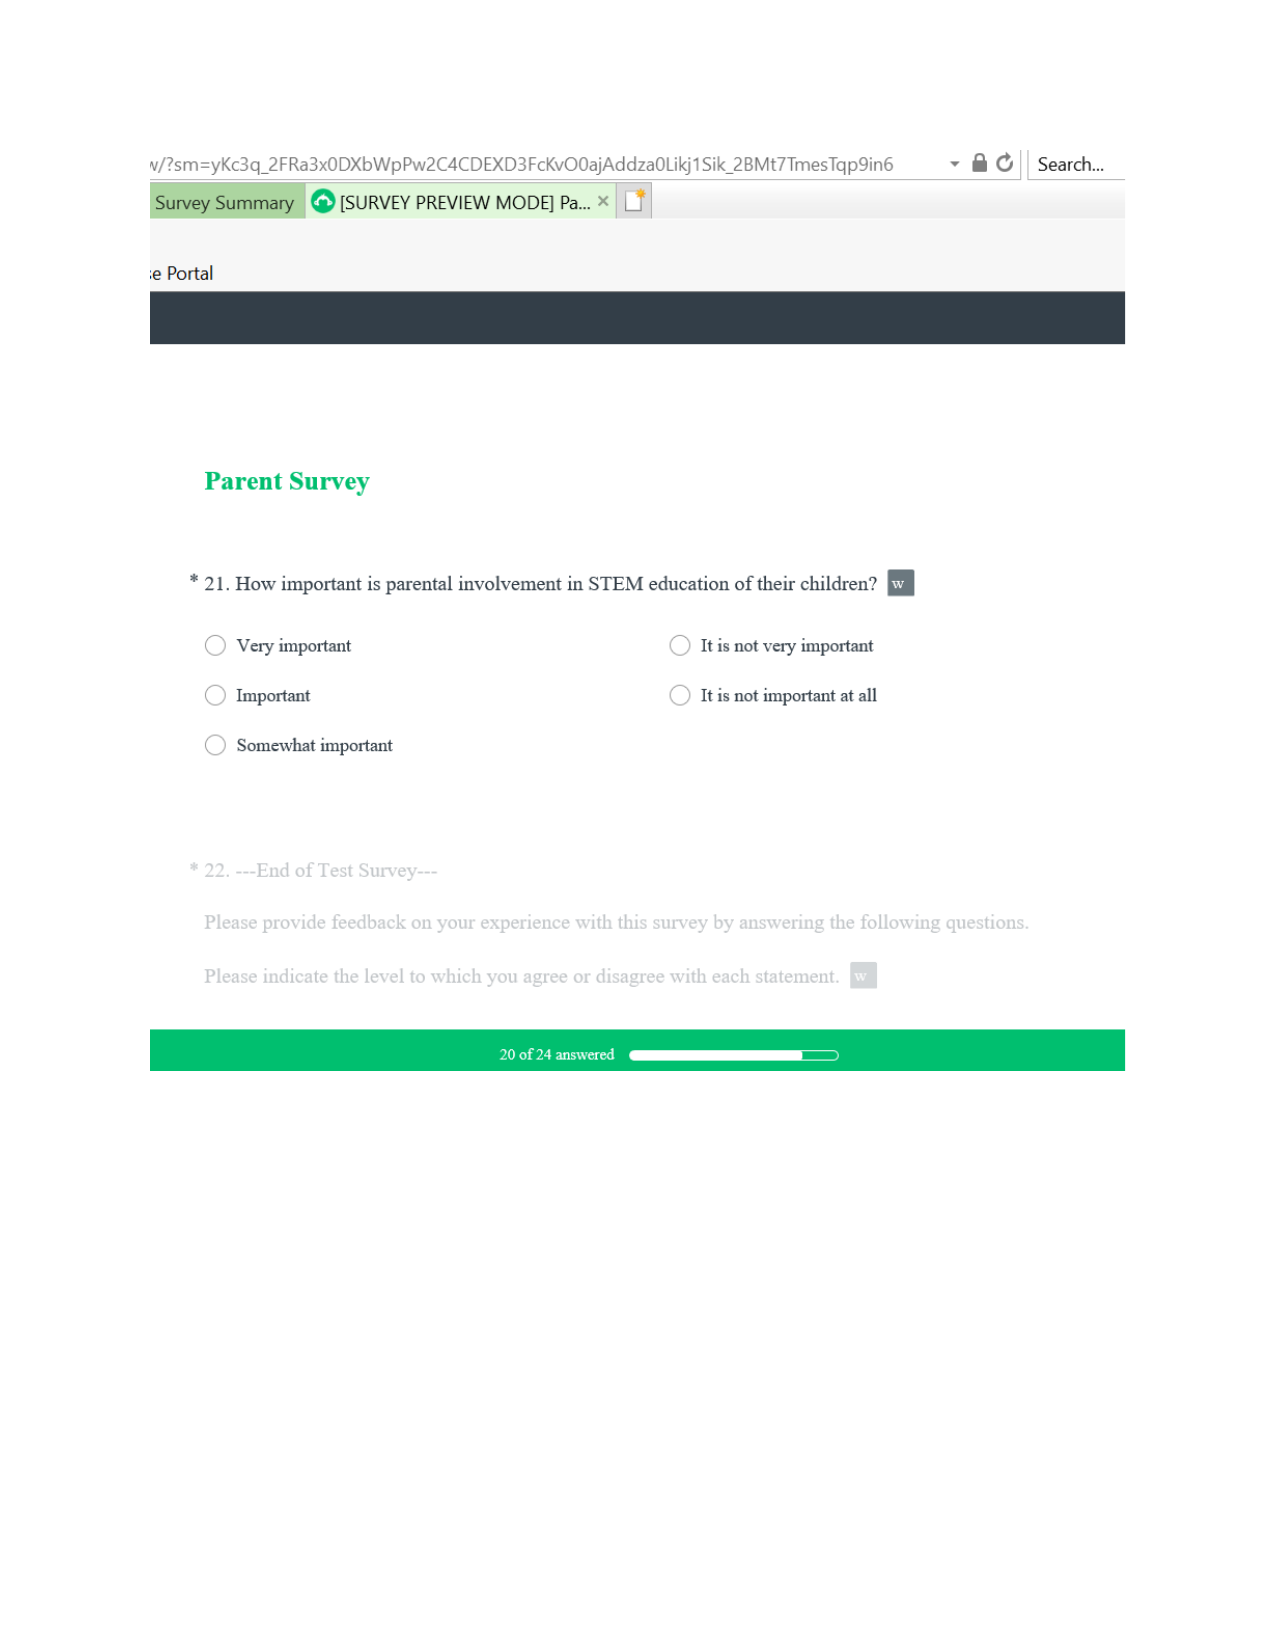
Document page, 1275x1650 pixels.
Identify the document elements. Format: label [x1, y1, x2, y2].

picture [150, 150, 1125, 1071]
